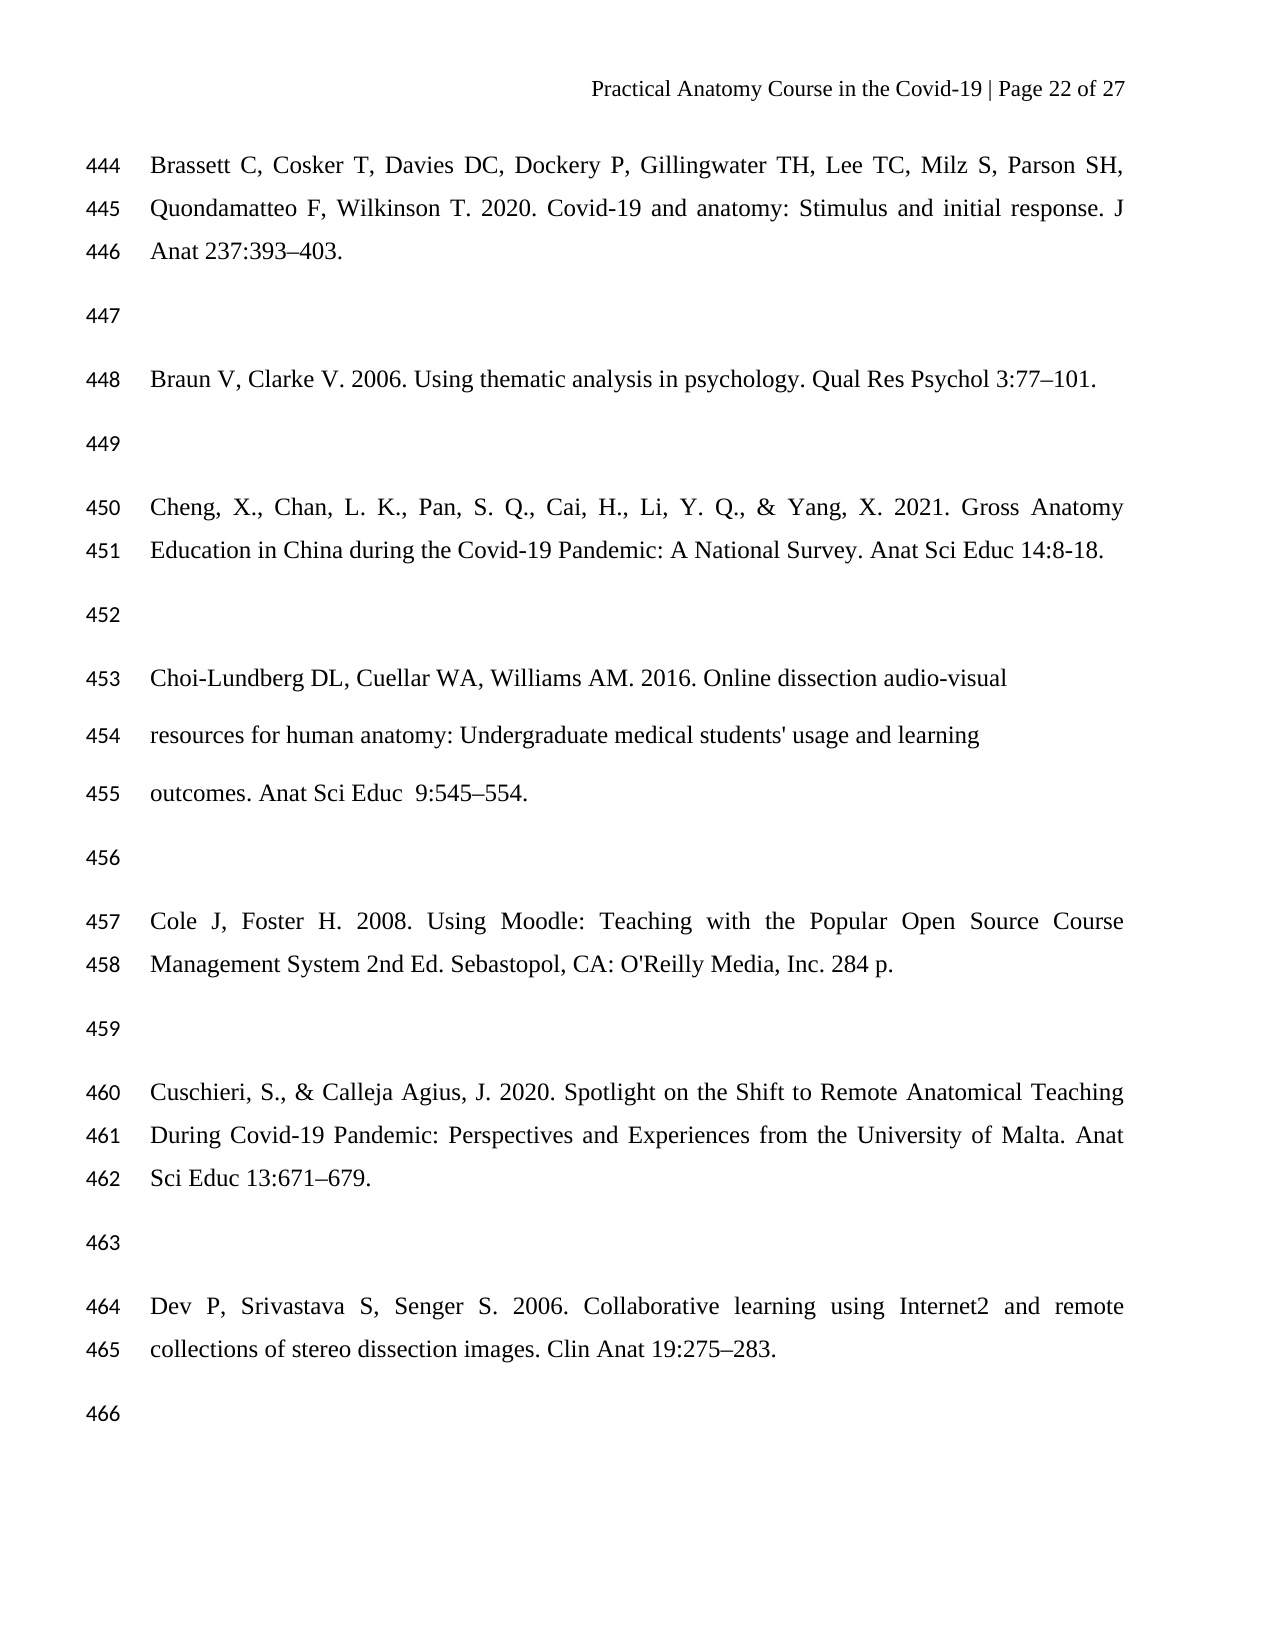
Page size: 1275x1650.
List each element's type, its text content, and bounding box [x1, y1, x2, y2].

text Brassett C, Cosker T, Davies DC, Dockery P, Gillingwater TH, Lee TC, Milz S, Parson SH, Quondamatteo F, Wilkinson T. 2020. Covid-19 and anatomy: Stimulus and initial response. J Anat 237:393–403. [150, 150, 1125, 265]
text outcomes. Anat Sci Educ 9:545–554. [150, 778, 1125, 807]
text Dev P, Srivastava S, Senger S. 2006. Collaborative learning using Internet2 and remote collections of stereo dissection images. Clin Anat 19:275–283. [150, 1291, 1125, 1363]
text resources for human anatomy: Undergraduate medical students' usage and learning [150, 721, 1125, 749]
text Cole J, Foster H. 2008. Using Moodle: Teaching with the Popular Open Source Course Management System 2nd Ed. Sebastopol, CA: O'Reilly Media, Inc. 284 p. [150, 906, 1125, 978]
text Cuschieri, S., & Calleja Agius, J. 2020. Spotlight on the Shift to Remote Anatomical Teaching During Covid-19 Pandemic: Perspectives and Experiences from the University of Malta. Anat Sci Educ 13:671–679. [150, 1077, 1125, 1192]
text Braun V, Clarke V. 2006. Using thematic analysis in psychology. Qual Res Psychol 3:77–101. [150, 364, 1125, 393]
text Cheng, X., Chan, L. K., Pan, S. Q., Cai, H., Li, Y. Q., & Yang, X. 2021. Gross Anatomy Education in China during the Covid-19 Pandemic: A National Survey. Anat Sci Educ 14:8-18. [150, 492, 1125, 564]
text Choi-Lundberg DL, Cuellar WA, Williams AM. 2016. Online dissection audio-visual [150, 663, 1125, 692]
